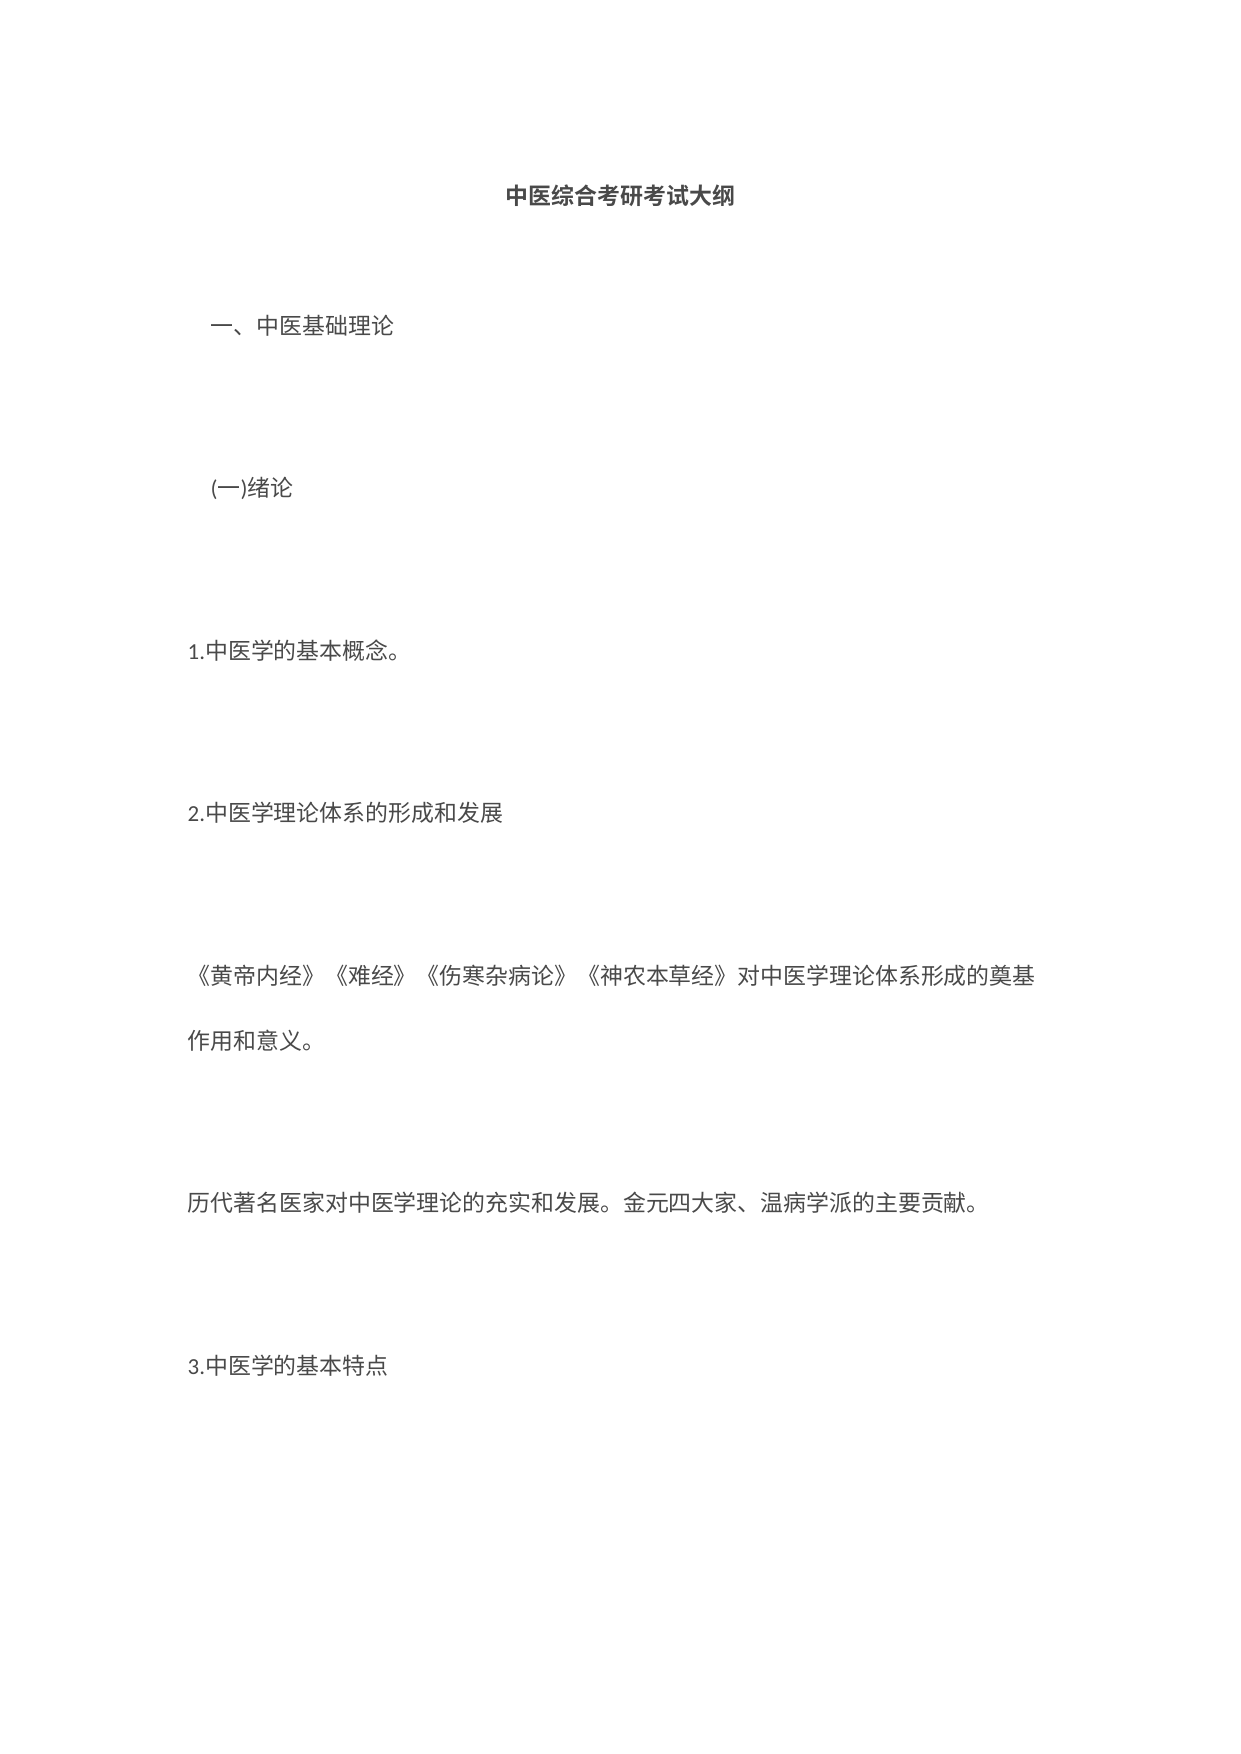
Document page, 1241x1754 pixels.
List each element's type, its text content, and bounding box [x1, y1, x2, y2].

text 3.中医学的基本特点 [187, 1332, 1053, 1397]
text 历代著名医家对中医学理论的充实和发展。金元四大家、温病学派的主要贡献。 [187, 1169, 1053, 1234]
text (一)绪论 [187, 454, 1053, 519]
text 2.中医学理论体系的形成和发展 [187, 779, 1053, 844]
text 一、中医基础理论 [187, 292, 1053, 357]
text 中医综合考研考试大纲 [187, 162, 1053, 227]
text 1.中医学的基本概念。 [187, 617, 1053, 682]
text 《黄帝内经》《难经》《伤寒杂病论》《神农本草经》对中医学理论体系形成的奠基作用和意义。 [187, 942, 1053, 1072]
